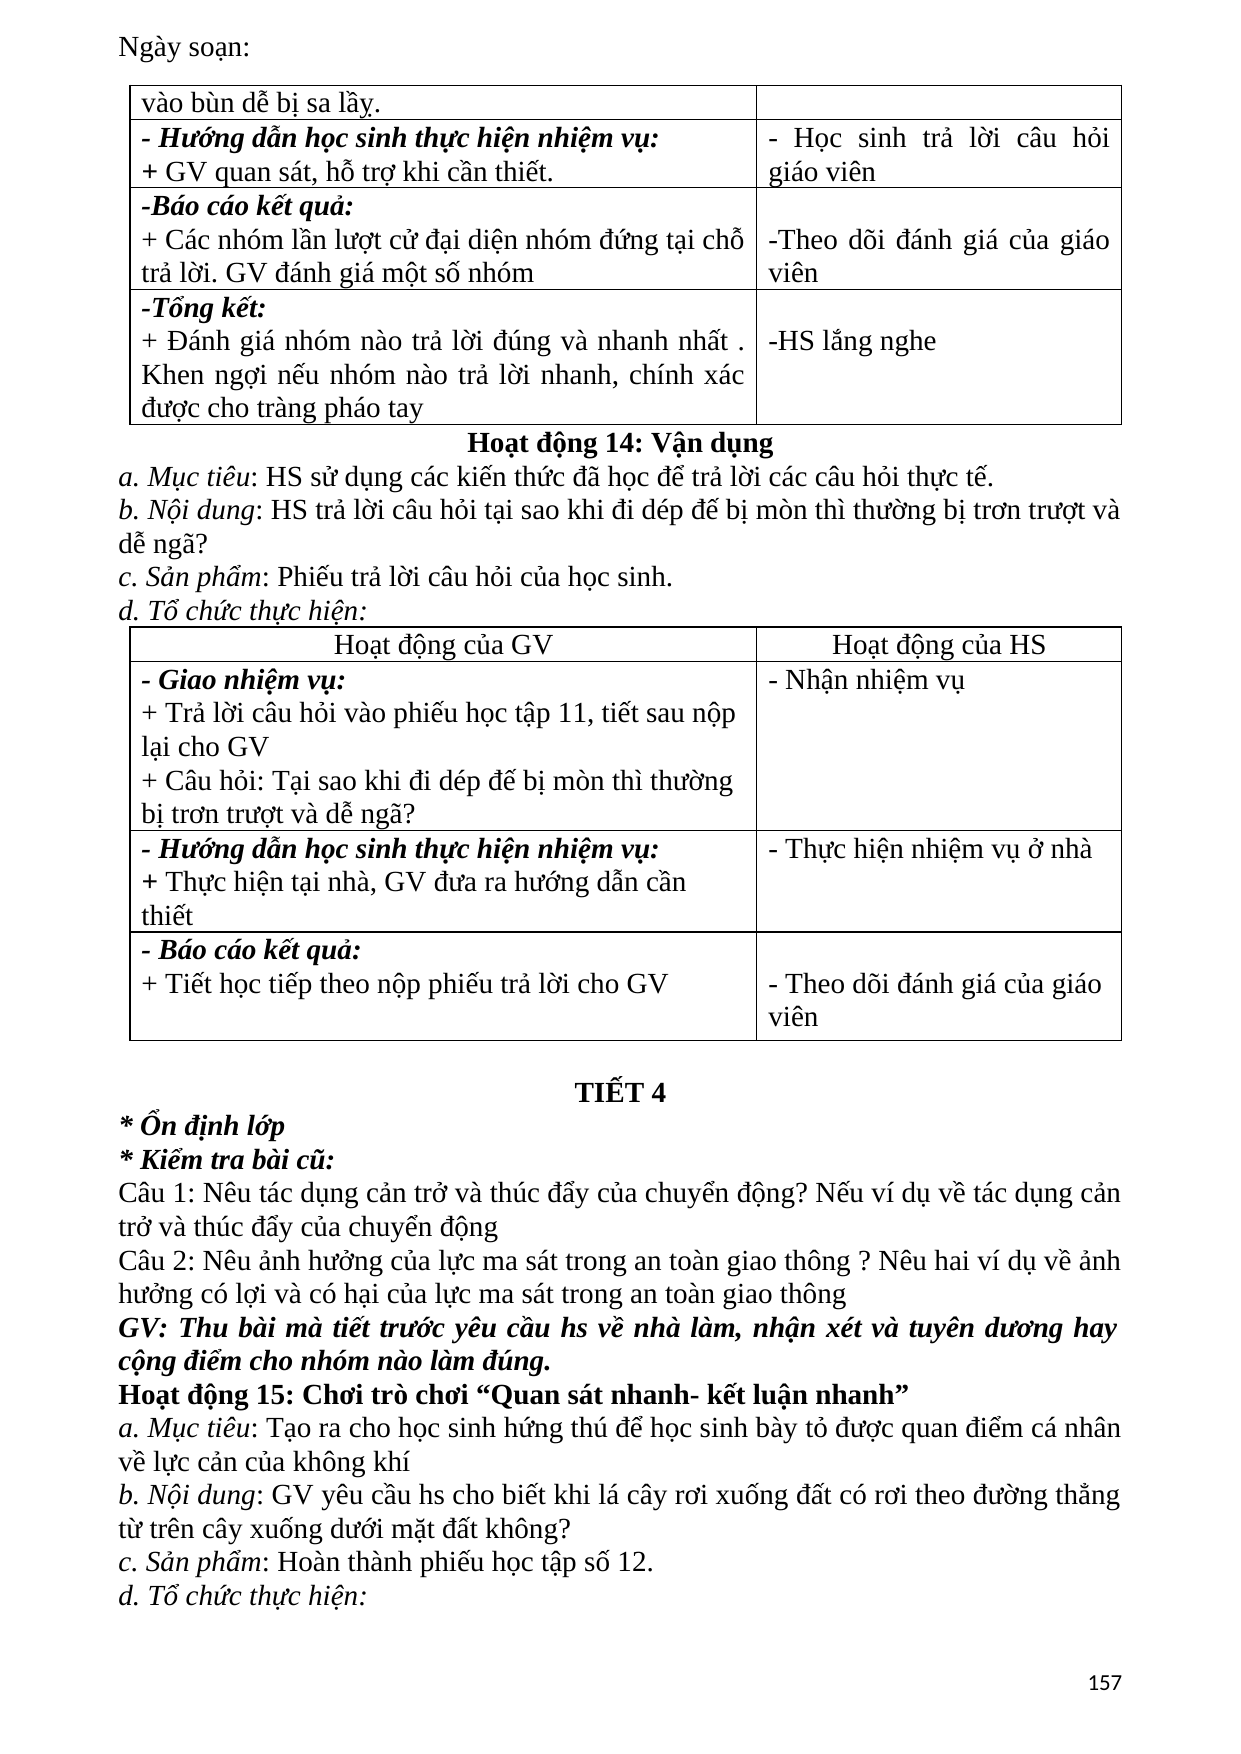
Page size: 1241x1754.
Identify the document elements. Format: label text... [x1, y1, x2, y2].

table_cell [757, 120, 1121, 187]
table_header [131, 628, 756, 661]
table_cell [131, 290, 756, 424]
text TIẾT 4 [118, 1075, 1122, 1108]
text a. Mục tiêu: HS sử dụng các kiến thức đã học để trả lời các câu hỏi thực tế. [118, 459, 1122, 492]
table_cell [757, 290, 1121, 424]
text c. Sản phẩm: Hoàn thành phiếu học tập số 12. [118, 1544, 1122, 1578]
text b. Nội dung: GV yêu cầu hs cho biết khi lá cây rơi xuống đất có rơi theo đường thẳng từ trên cây xuống dưới mặt đất không? [118, 1477, 1122, 1544]
text b. Nội dung: HS trả lời câu hỏi tại sao khi đi dép đế bị mòn thì thường bị trơn trượt và dễ ngã? [118, 492, 1122, 559]
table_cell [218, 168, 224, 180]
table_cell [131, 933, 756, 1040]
text a. Mục tiêu: Tạo ra cho học sinh hứng thú để học sinh bày tỏ được quan điểm cá nhân về lực cản của không khí [118, 1410, 1122, 1477]
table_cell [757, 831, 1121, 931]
text Câu 2: Nêu ảnh hưởng của lực ma sát trong an toàn giao thông ? Nêu hai ví dụ về ảnh hưởng có lợi và có hại của lực ma sát trong an toàn giao thông [118, 1243, 1122, 1310]
text Hoạt động 14: Vận dụng [118, 425, 1122, 459]
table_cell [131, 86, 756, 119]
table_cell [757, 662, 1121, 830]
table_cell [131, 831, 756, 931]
text d. Tổ chức thực hiện: [118, 1578, 1122, 1612]
text Hoạt động 15: Chơi trò chơi “Quan sát nhanh- kết luận nhanh” [118, 1377, 1122, 1410]
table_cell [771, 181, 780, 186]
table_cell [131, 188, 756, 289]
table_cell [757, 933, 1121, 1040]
text * Kiểm tra bài cũ: [118, 1142, 1122, 1176]
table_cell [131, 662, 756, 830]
text GV: Thu bài mà tiết trước yêu cầu hs về nhà làm, nhận xét và tuyên dương hay cộng điểm cho nhóm nào làm đúng. [118, 1310, 1122, 1377]
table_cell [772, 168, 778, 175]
text d. Tổ chức thực hiện: [118, 593, 1122, 626]
text c. Sản phẩm: Phiếu trả lời câu hỏi của học sinh. [118, 559, 1122, 593]
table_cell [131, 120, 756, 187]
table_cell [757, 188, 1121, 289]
text Câu 1: Nêu tác dụng cản trở và thúc đẩy của chuyển động? Nếu ví dụ về tác dụng cản trở và thúc đẩy của chuyển động [118, 1176, 1122, 1243]
text * Ổn định lớp [118, 1108, 1122, 1142]
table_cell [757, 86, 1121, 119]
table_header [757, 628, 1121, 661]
